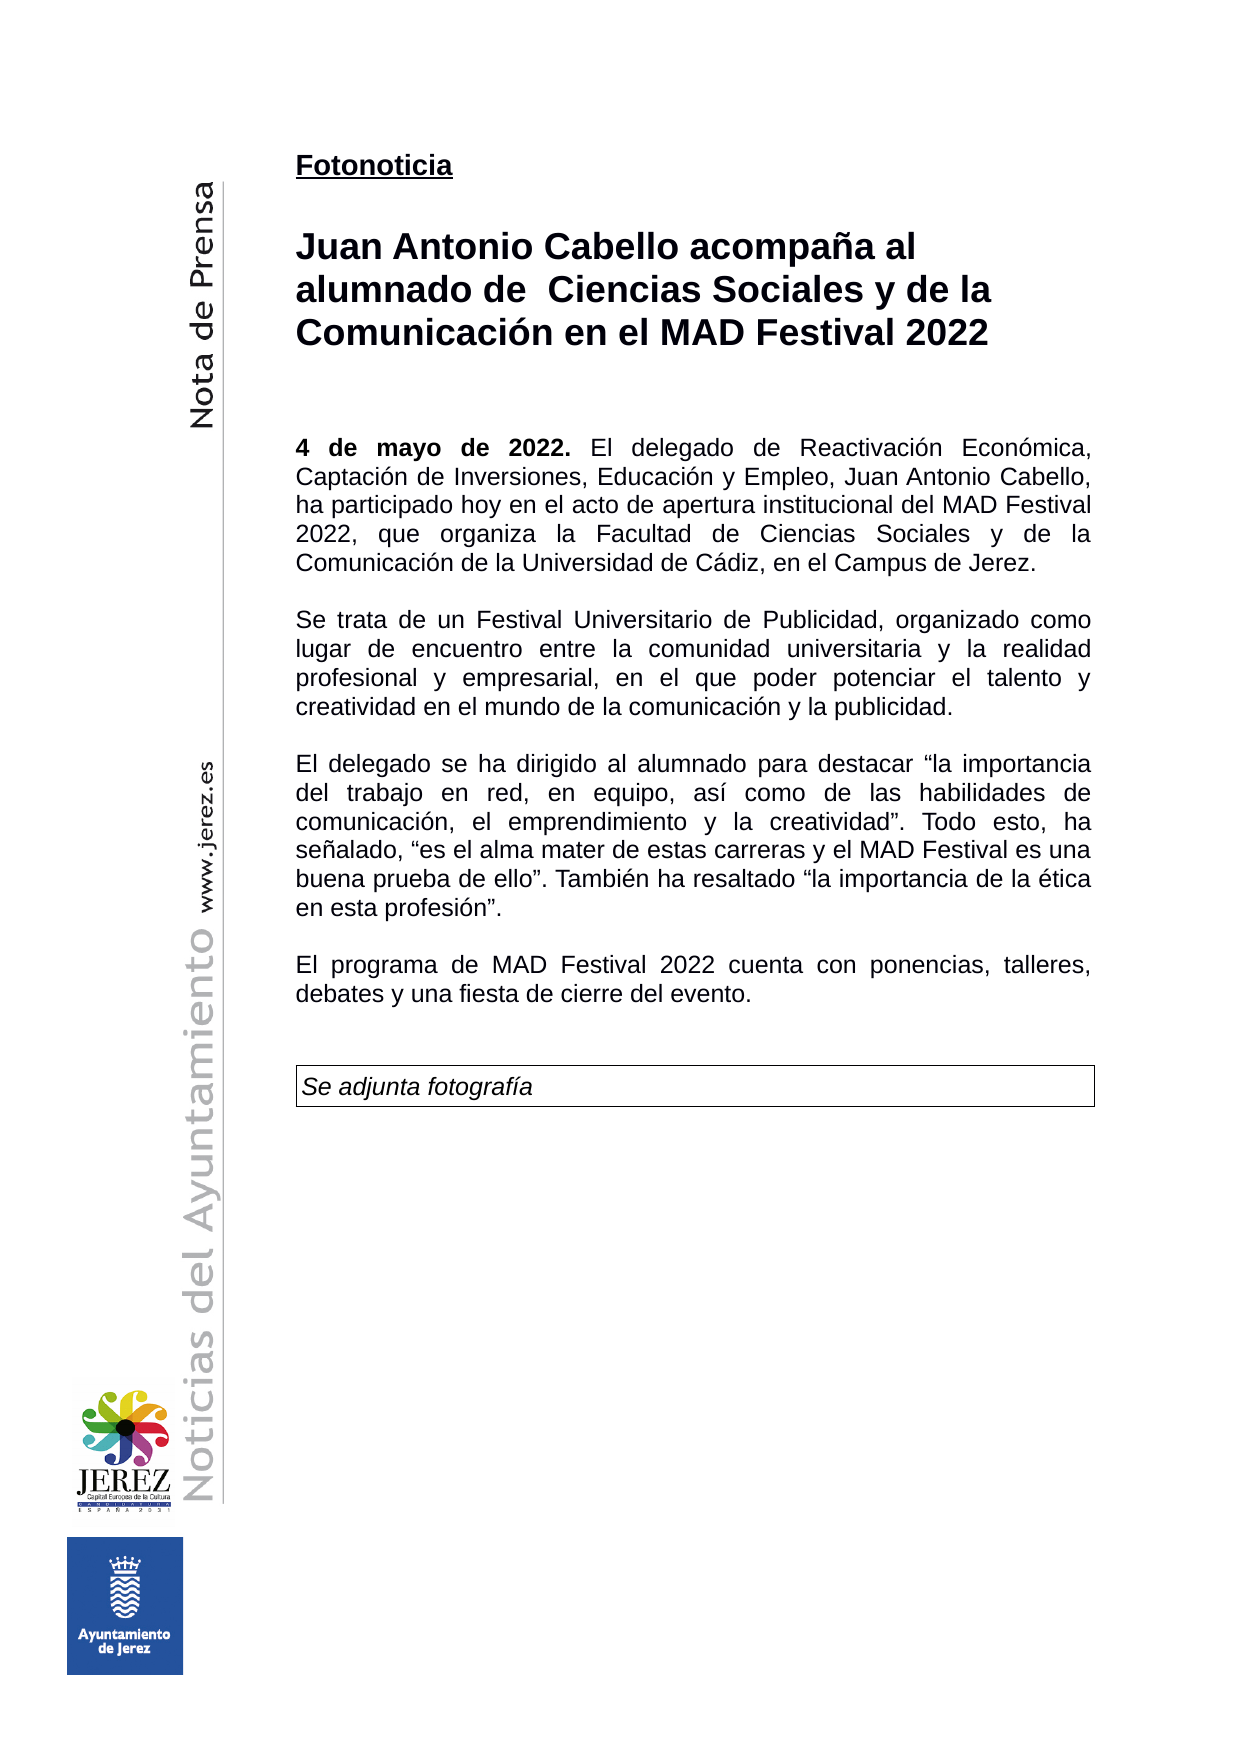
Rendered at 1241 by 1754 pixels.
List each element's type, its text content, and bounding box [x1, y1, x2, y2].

text Se trata de un Festival Universitario de Publicidad, organizado como lugar de encuentro entre la comunidad universitaria y la realidad profesional y empresarial, en el que poder potenciar el talento y creatividad en el mundo de la comunicación y la publicidad. [295, 605, 1092, 720]
text 4 de mayo de 2022. El delegado de Reactivación Económica, Captación de Inversiones, Educación y Empleo, Juan Antonio Cabello, ha participado hoy en el acto de apertura institucional del MAD Festival 2022, que organiza la Facultad de Ciencias Sociales y de la Comunicación de la Universidad de Cádiz, en el Campus de Jerez. [295, 433, 1092, 577]
table_header Se adjunta fotografía [297, 1066, 1094, 1106]
text Fotonoticia [295, 148, 1092, 181]
text Juan Antonio Cabello acompaña al alumnado de Ciencias Sociales y de la Comunicación en el MAD Festival 2022 [295, 224, 1092, 354]
picture [67, 180, 224, 1675]
text El delegado se ha dirigido al alumnado para destacar “la importancia del trabajo en red, en equipo, así como de las habilidades de comunicación, el emprendimiento y la creatividad”. Todo esto, ha señalado, “es el alma mater de estas carreras y el MAD Festival es una buena prueba de ello”. También ha resaltado “la importancia de la ética en esta profesión”. [295, 749, 1092, 922]
text El programa de MAD Festival 2022 cuenta con ponencias, talleres, debates y una fiesta de cierre del evento. [295, 950, 1092, 1008]
